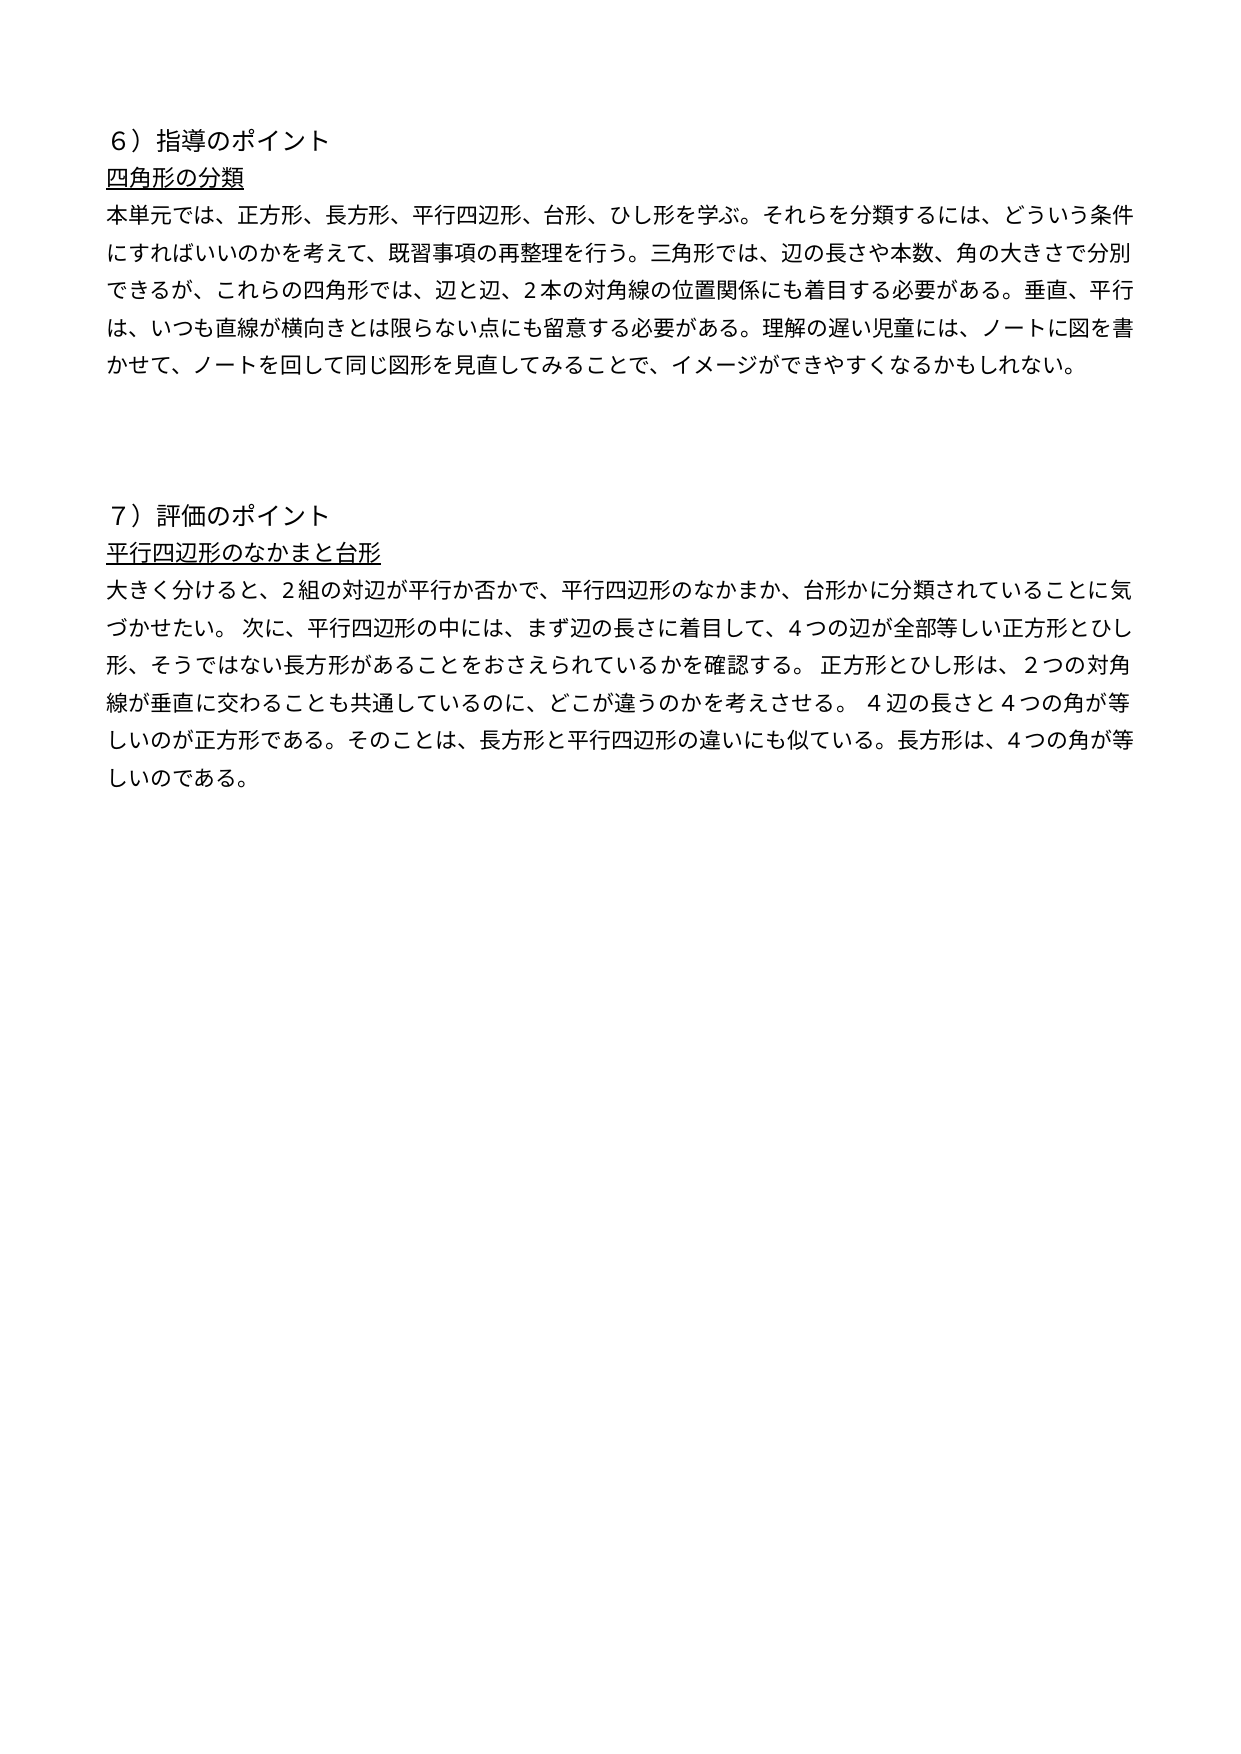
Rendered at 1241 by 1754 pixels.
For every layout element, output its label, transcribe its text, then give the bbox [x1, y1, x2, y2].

text ７）評価のポイント [106, 495, 1134, 533]
text 四角形の分類 [106, 158, 1134, 195]
text 本単元では、正方形、長方形、平行四辺形、台形、ひし形を学ぶ。それらを分類するには、どういう条件にすればいいのかを考えて、既習事項の再整理を行う。三角形では、辺の長さや本数、角の大きさで分別できるが、これらの四角形では、辺と辺、2本の対角線の位置関係にも着目する必要がある。垂直、平行は、いつも直線が横向きとは限らない点にも留意する必要がある。理解の遅い児童には、ノートに図を書かせて、ノートを回して同じ図形を見直してみることで、イメージができやすくなるかもしれない。 [106, 195, 1134, 383]
text ６）指導のポイント [106, 120, 1134, 158]
text 大きく分けると、2組の対辺が平行か否かで、平行四辺形のなかまか、台形かに分類されていることに気づかせたい。 次に、平行四辺形の中には、まず辺の長さに着目して、4つの辺が全部等しい正方形とひし形、そうではない長方形があることをおさえられているかを確認する。 正方形とひし形は、２つの対角線が垂直に交わることも共通しているのに、どこが違うのかを考えさせる。 ４辺の長さと４つの角が等しいのが正方形である。そのことは、長方形と平行四辺形の違いにも似ている。長方形は、4つの角が等しいのである。 [106, 570, 1134, 795]
text 平行四辺形のなかまと台形 [106, 533, 1134, 570]
